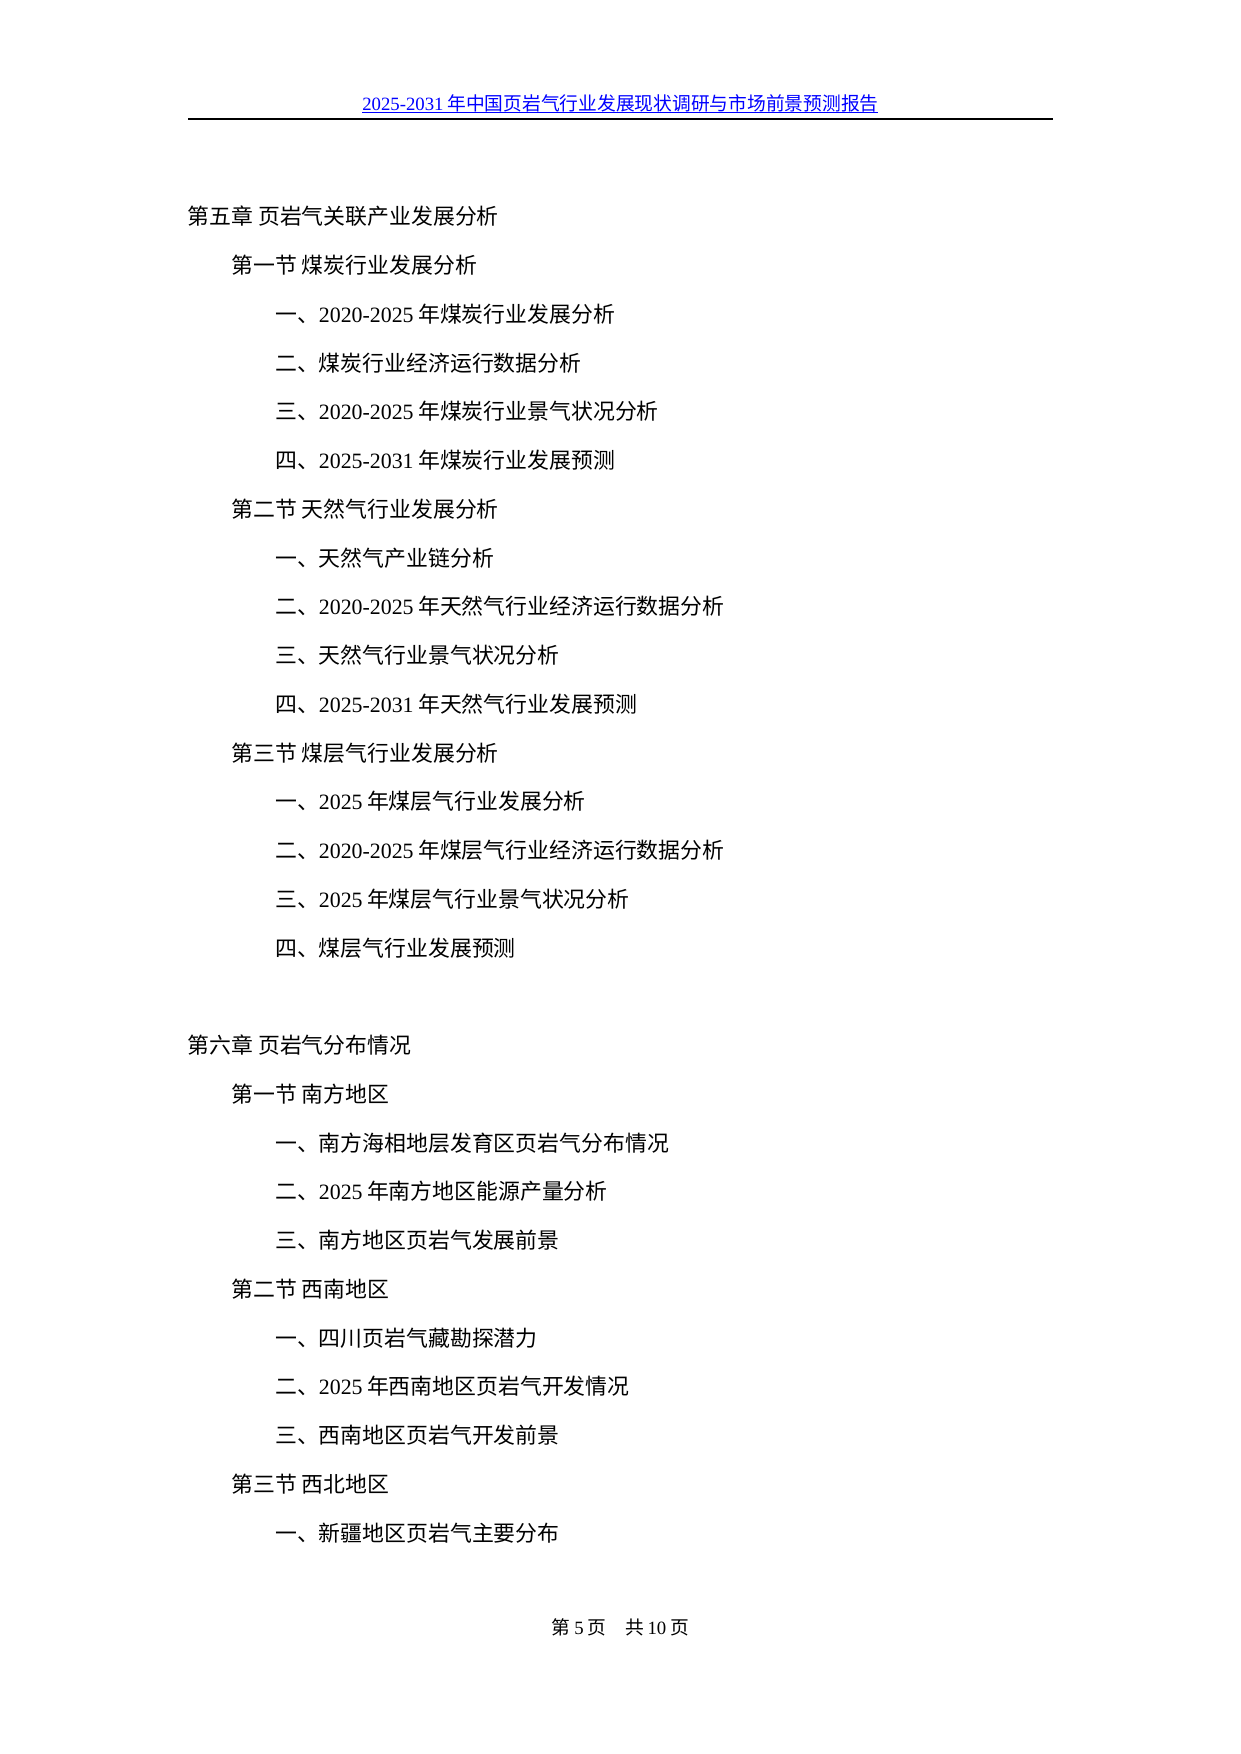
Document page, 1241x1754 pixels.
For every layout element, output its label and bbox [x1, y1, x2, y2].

text [187, 150, 1053, 1548]
